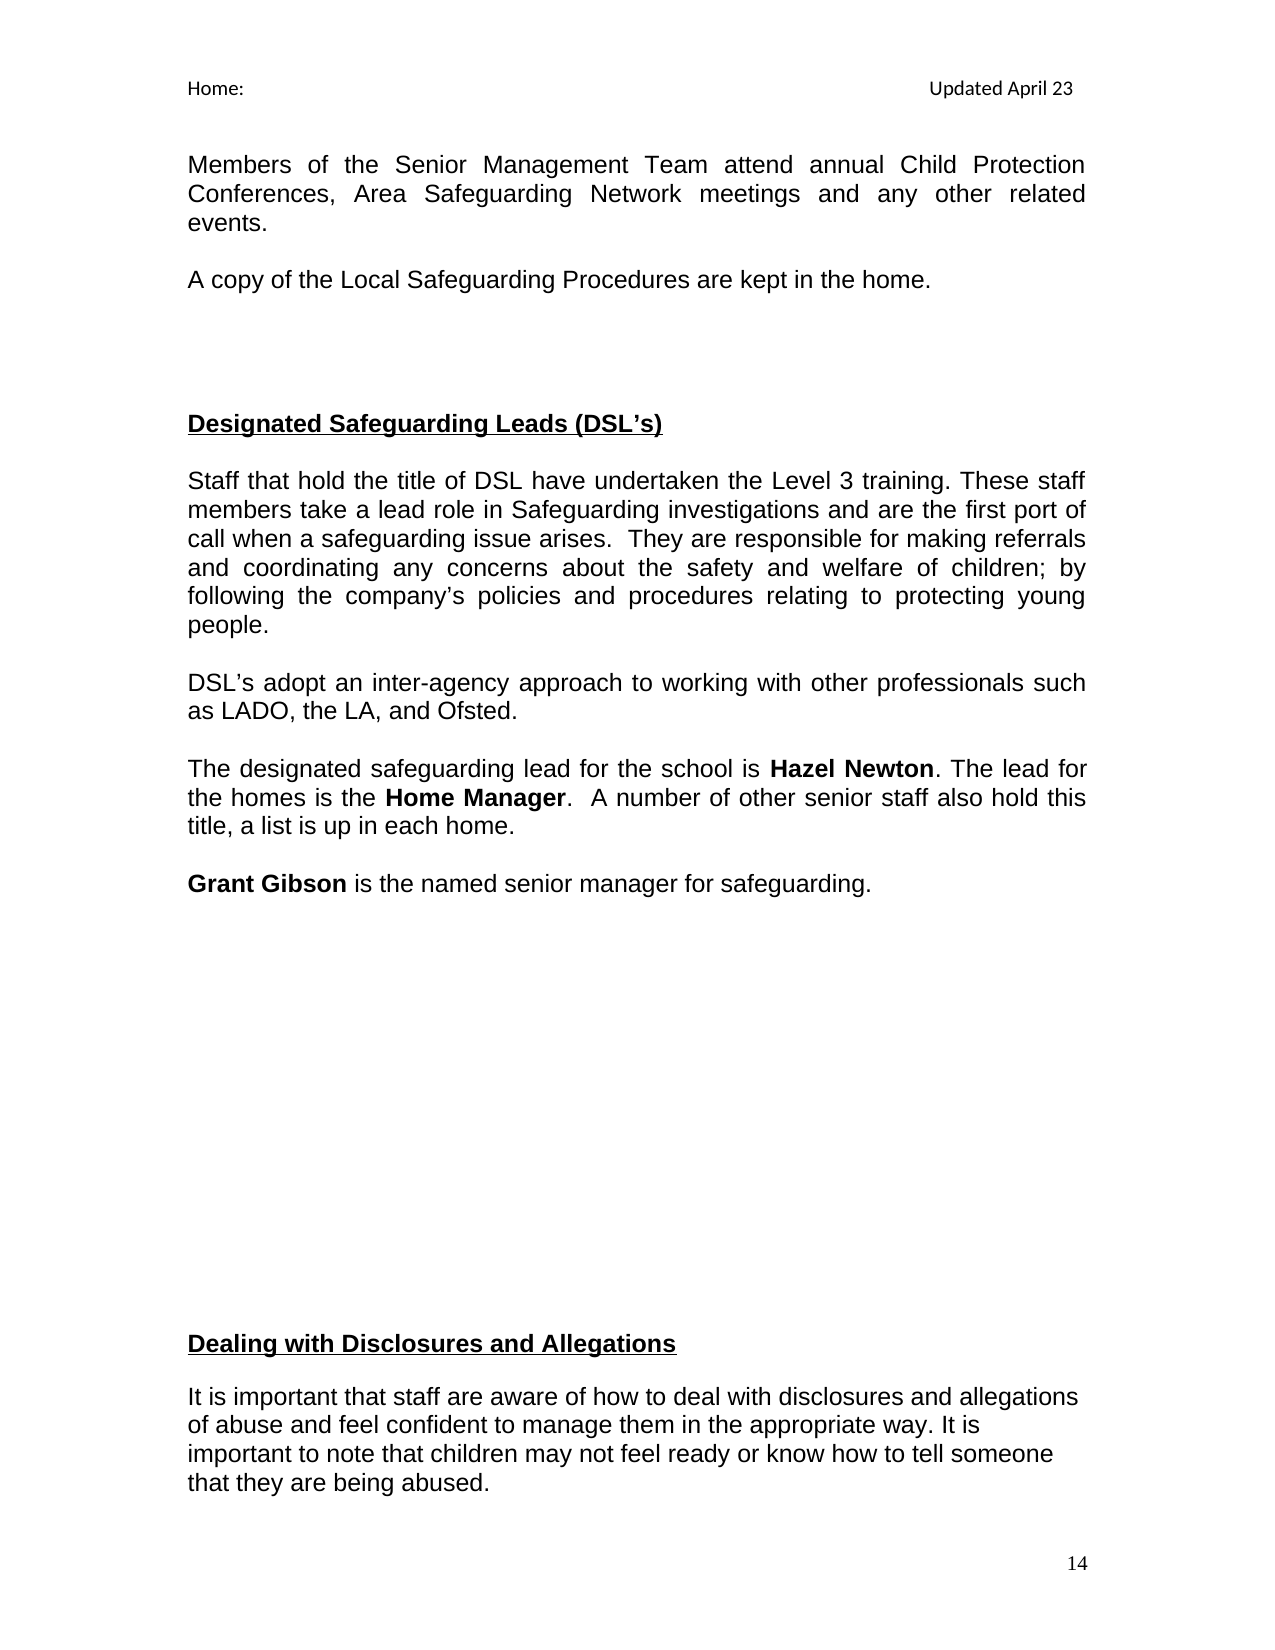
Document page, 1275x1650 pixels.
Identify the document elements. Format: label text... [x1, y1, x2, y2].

text It is important that staff are aware of how to deal with disclosures and allegations of abuse and feel confident to manage them in the appropriate way. It is important to note that children may not feel ready or know how to tell someone that they are being abused. [187, 1381, 1087, 1496]
text A copy of the Local Safeguarding Procedures are kept in the home. [187, 265, 1087, 294]
text Grant Gibson is the named senior manager for safeguarding. [187, 869, 1087, 897]
text The designated safeguarding lead for the school is Hazel Newton. The lead for the homes is the Home Manager. A number of other senior staff also hold this title, a list is up in each home. [187, 754, 1087, 840]
text Staff that hold the title of DSL have undertaken the Level 3 training. These staff members take a lead role in Safeguarding investigations and are the first port of call when a safeguarding issue arises. They are responsible for making referrals and coordinating any concerns about the safety and welfare of children; by following the company’s policies and procedures relating to protecting young people. [187, 466, 1087, 639]
text Members of the Senior Management Team attend annual Child Protection Conferences, Area Safeguarding Network meetings and any other related events. [187, 150, 1087, 236]
subtitle Dealing with Disclosures and Allegations [187, 1329, 1087, 1357]
text Designated Safeguarding Leads (DSL’s) [187, 409, 1087, 437]
text DSL’s adopt an inter-agency approach to working with other professionals such as LADO, the LA, and Ofsted. [187, 667, 1087, 725]
